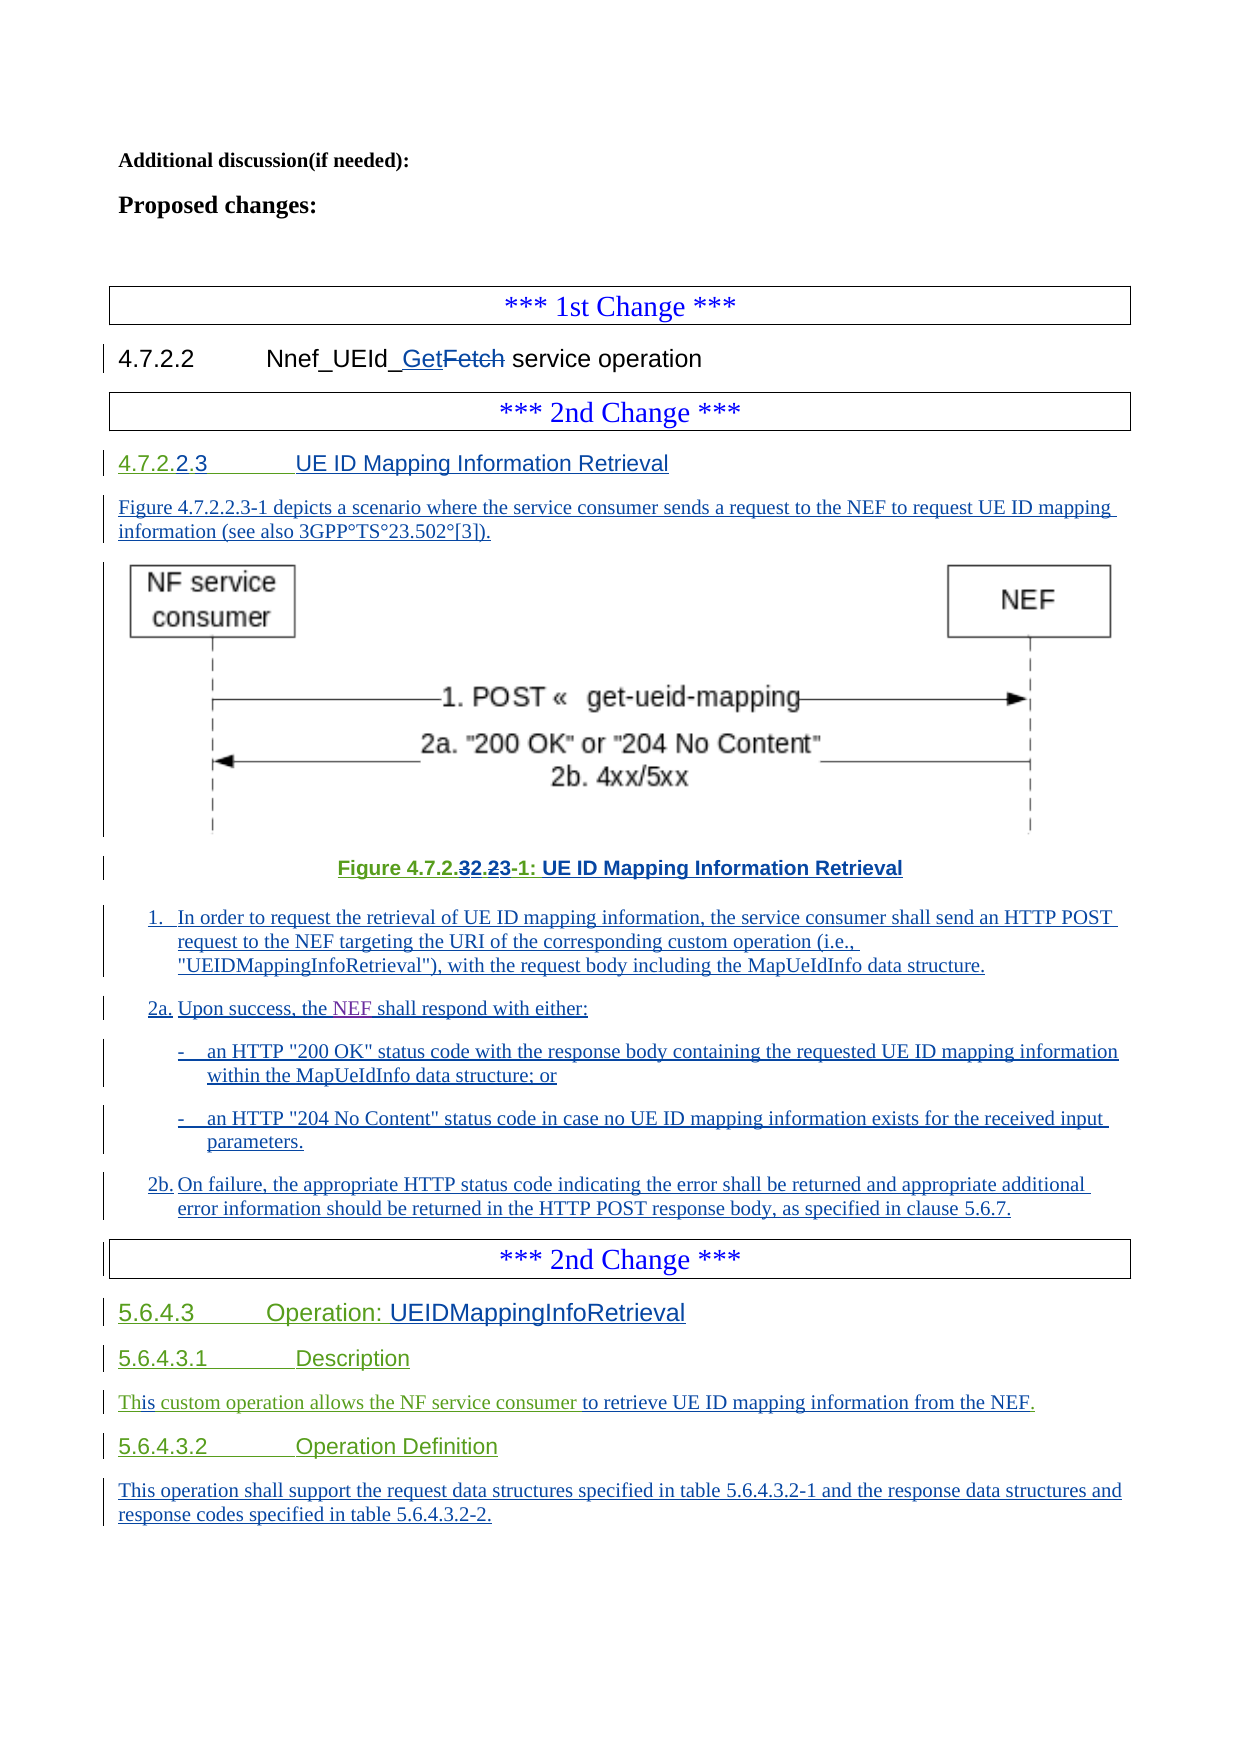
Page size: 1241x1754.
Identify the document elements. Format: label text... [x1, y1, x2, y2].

text *** 2nd Change *** [110, 1240, 1130, 1278]
text Proposed changes: [118, 191, 1122, 219]
subtitle 4.7.2.2 Nnef_UEId_ service operation [118, 344, 1122, 373]
text Additional discussion(if needed): [118, 148, 1122, 172]
text *** 1st Change *** [110, 287, 1130, 324]
text *** 2nd Change *** [110, 393, 1130, 430]
